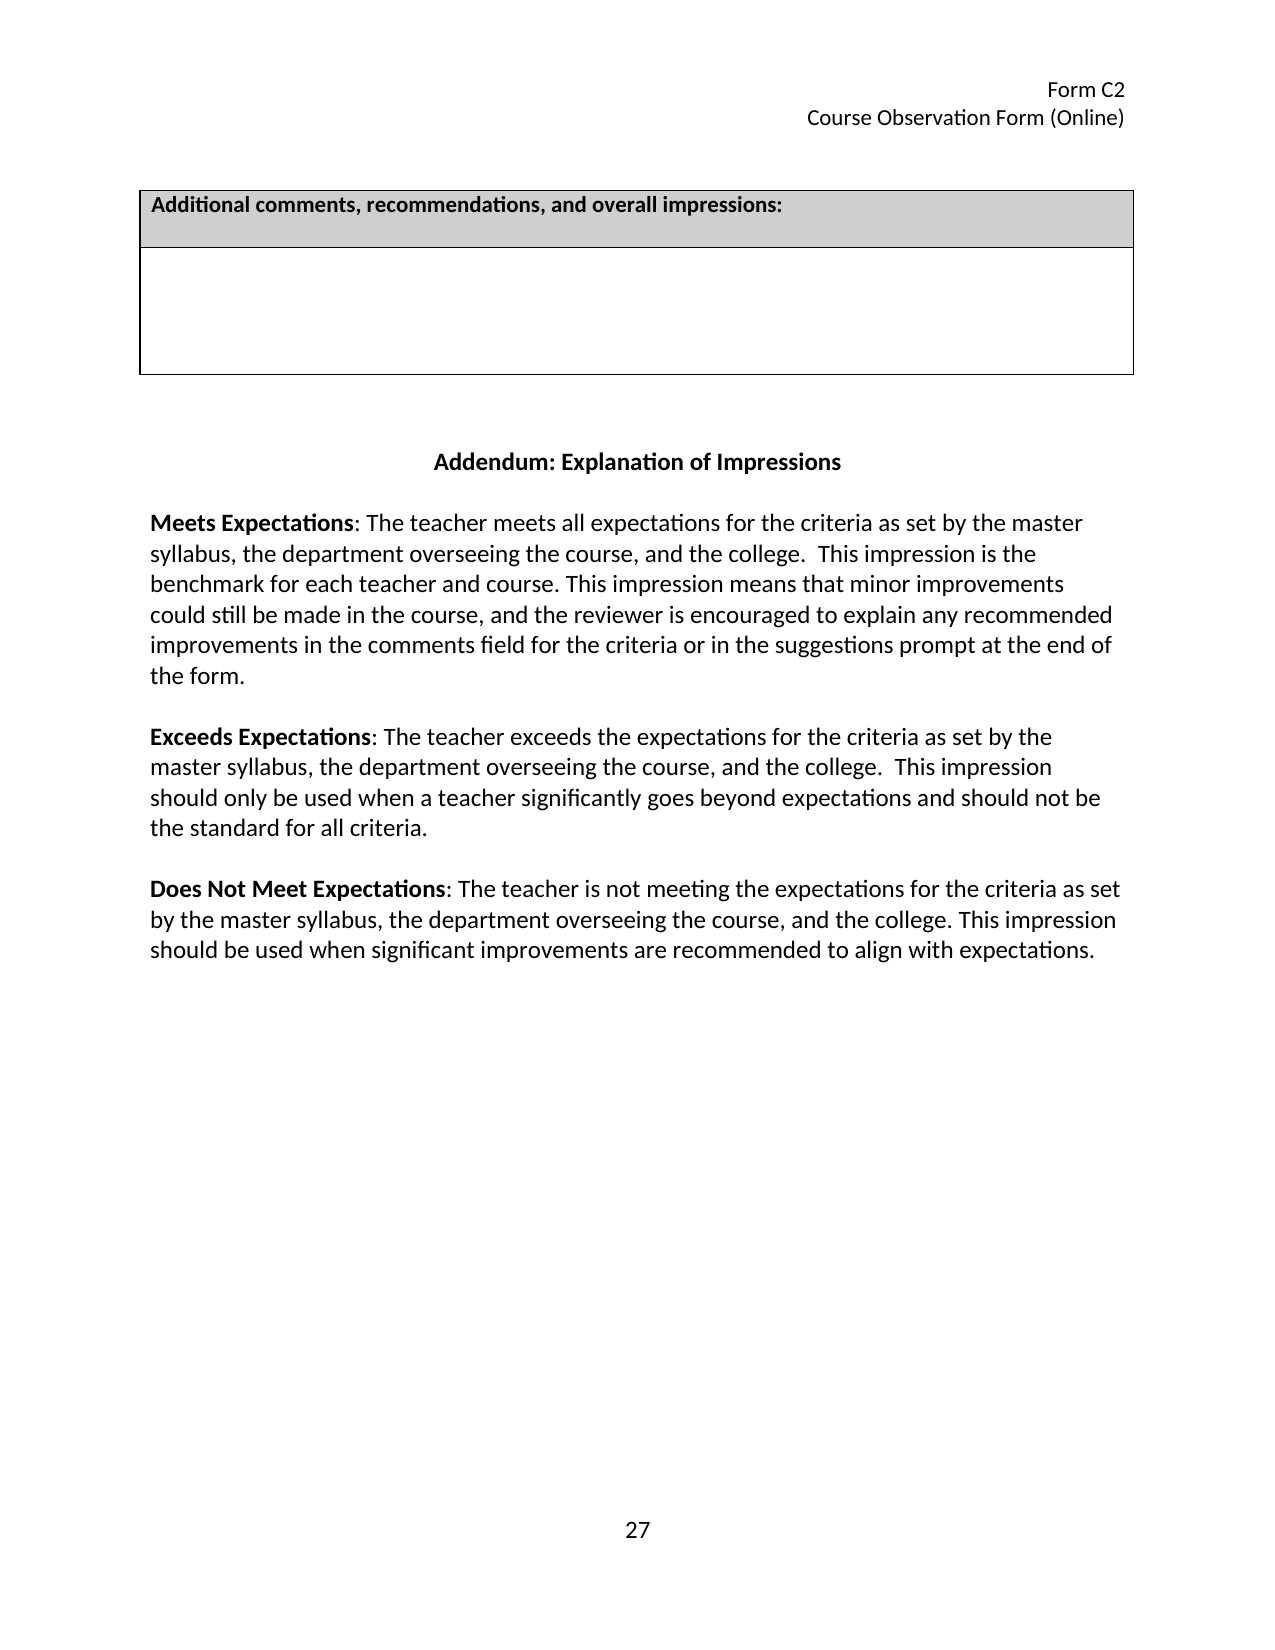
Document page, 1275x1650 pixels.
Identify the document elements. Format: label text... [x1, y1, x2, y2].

text Exceeds Expectations: The teacher exceeds the expectations for the criteria as set by the master syllabus, the department overseeing the course, and the college. This impression should only be used when a teacher significantly goes beyond expectations and should not be the standard for all criteria. [150, 721, 1125, 843]
table_header Additional comments, recommendations, and overall impressions: [141, 191, 1133, 247]
table_cell [141, 248, 1133, 374]
text Meets Expectations: The teacher meets all expectations for the criteria as set by the master syllabus, the department overseeing the course, and the college. This impression is the benchmark for each teacher and course. This impression means that minor improvements could still be made in the course, and the reviewer is encouraged to explain any recommended improvements in the comments field for the criteria or in the suggestions prompt at the end of the form. [150, 507, 1125, 691]
text Does Not Meet Expectations: The teacher is not meeting the expectations for the criteria as set by the master syllabus, the department overseeing the course, and the college. This impression should be used when significant improvements are recommended to align with expectations. [150, 874, 1125, 965]
text Addendum: Explanation of Impressions [150, 446, 1125, 477]
